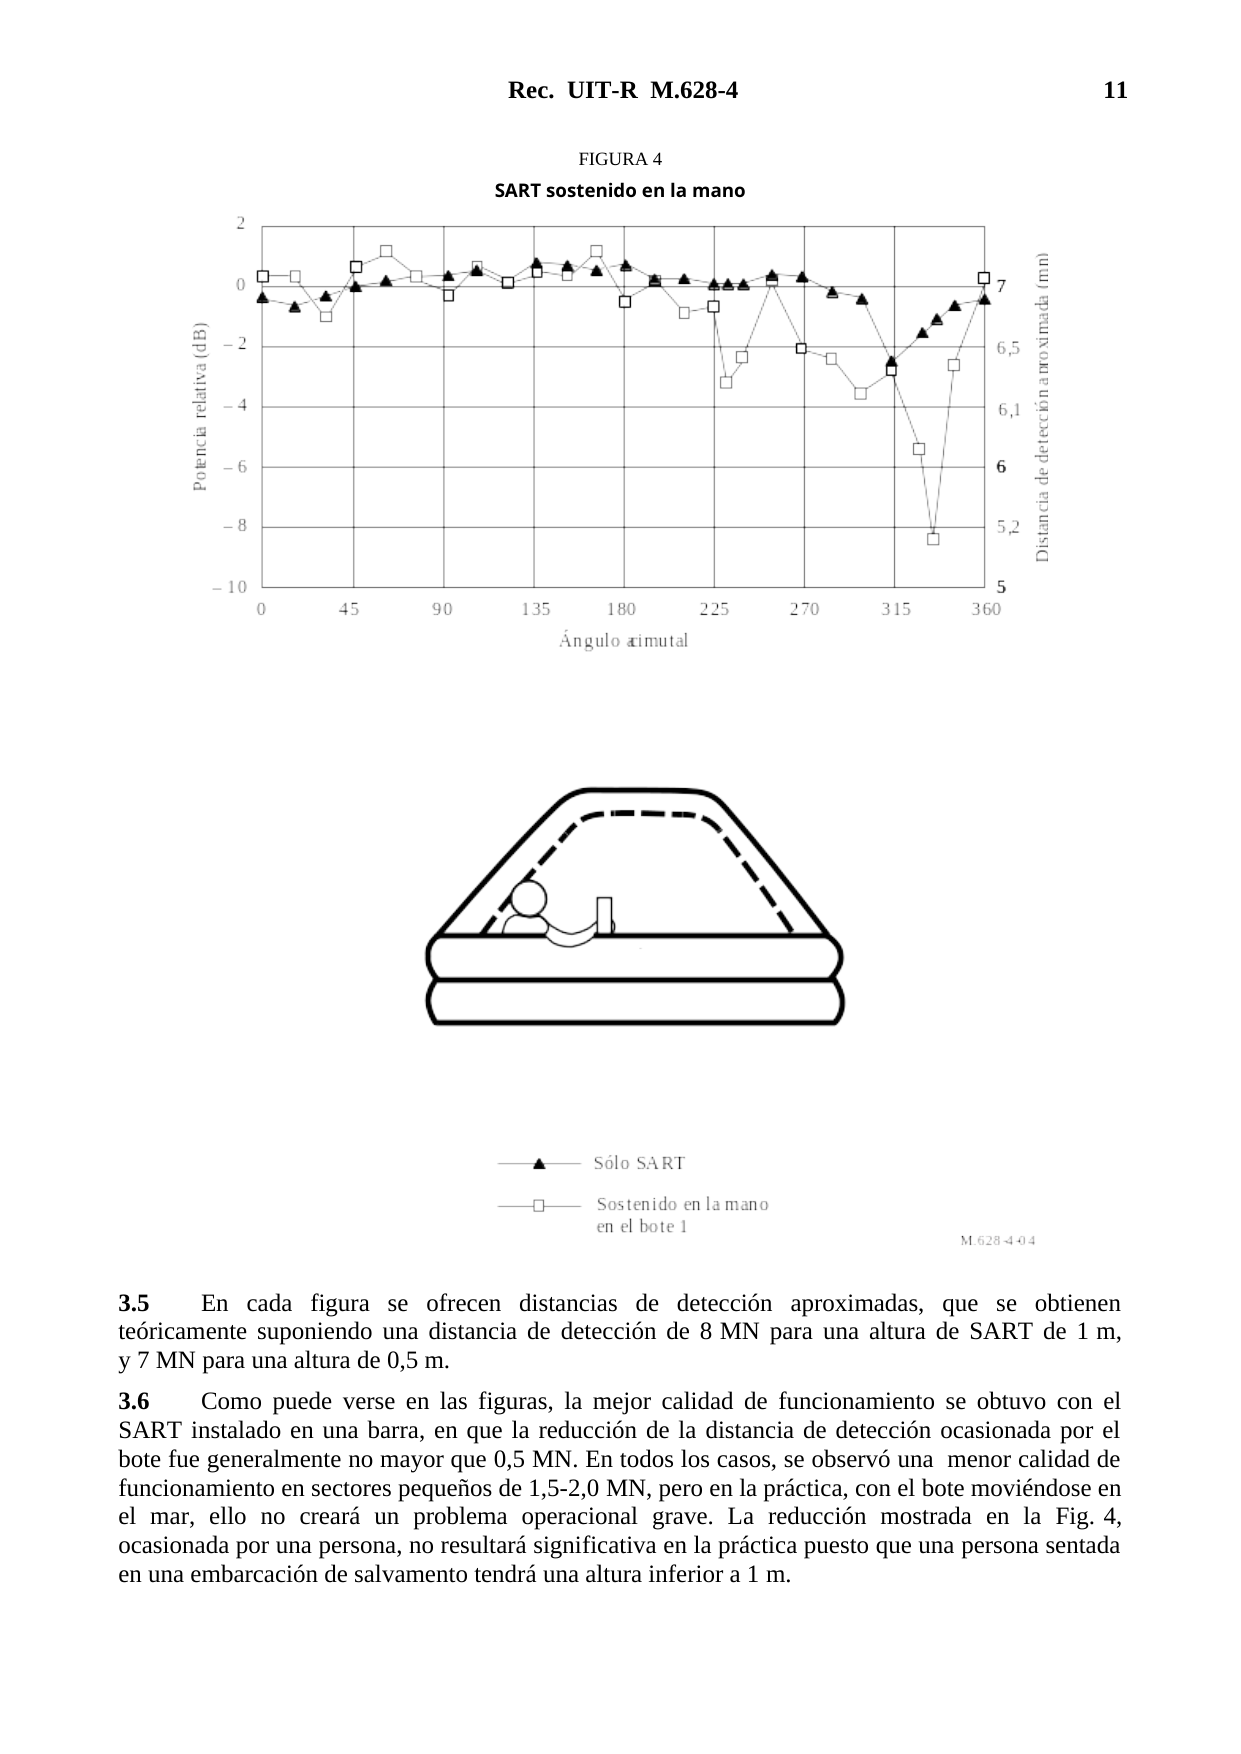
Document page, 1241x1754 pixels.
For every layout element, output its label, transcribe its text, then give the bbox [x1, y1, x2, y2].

title SART sostenido en la mano [118, 178, 1122, 203]
text 3.5 En cada figura se ofrecen distancias de detección aproximadas, que se obtienen teóricamente suponiendo una distancia de detección de 8 MN para una altura de SART de 1 m, y 7 MN para una altura de 0,5 m. [118, 1288, 1122, 1374]
text FIGURA 4 [118, 148, 1122, 169]
text 3.6 Como puede verse en las figuras, la mejor calidad de funcionamiento se obtuvo con el SART instalado en una barra, en que la reducción de la distancia de detección ocasionada por el bote fue generalmente no mayor que 0,5 MN. En todos los casos, se observó una menor calidad de funcionamiento en sectores pequeños de 1,5-2,0 MN, pero en la práctica, con el bote moviéndose en el mar, ello no creará un problema operacional grave. La reducción mostrada en la Fig. 4, ocasionada por una persona, no resultará significativa en la práctica puesto que una persona sentada en una embarcación de salvamento tendrá una altura inferior a 1 m. [118, 1386, 1122, 1588]
